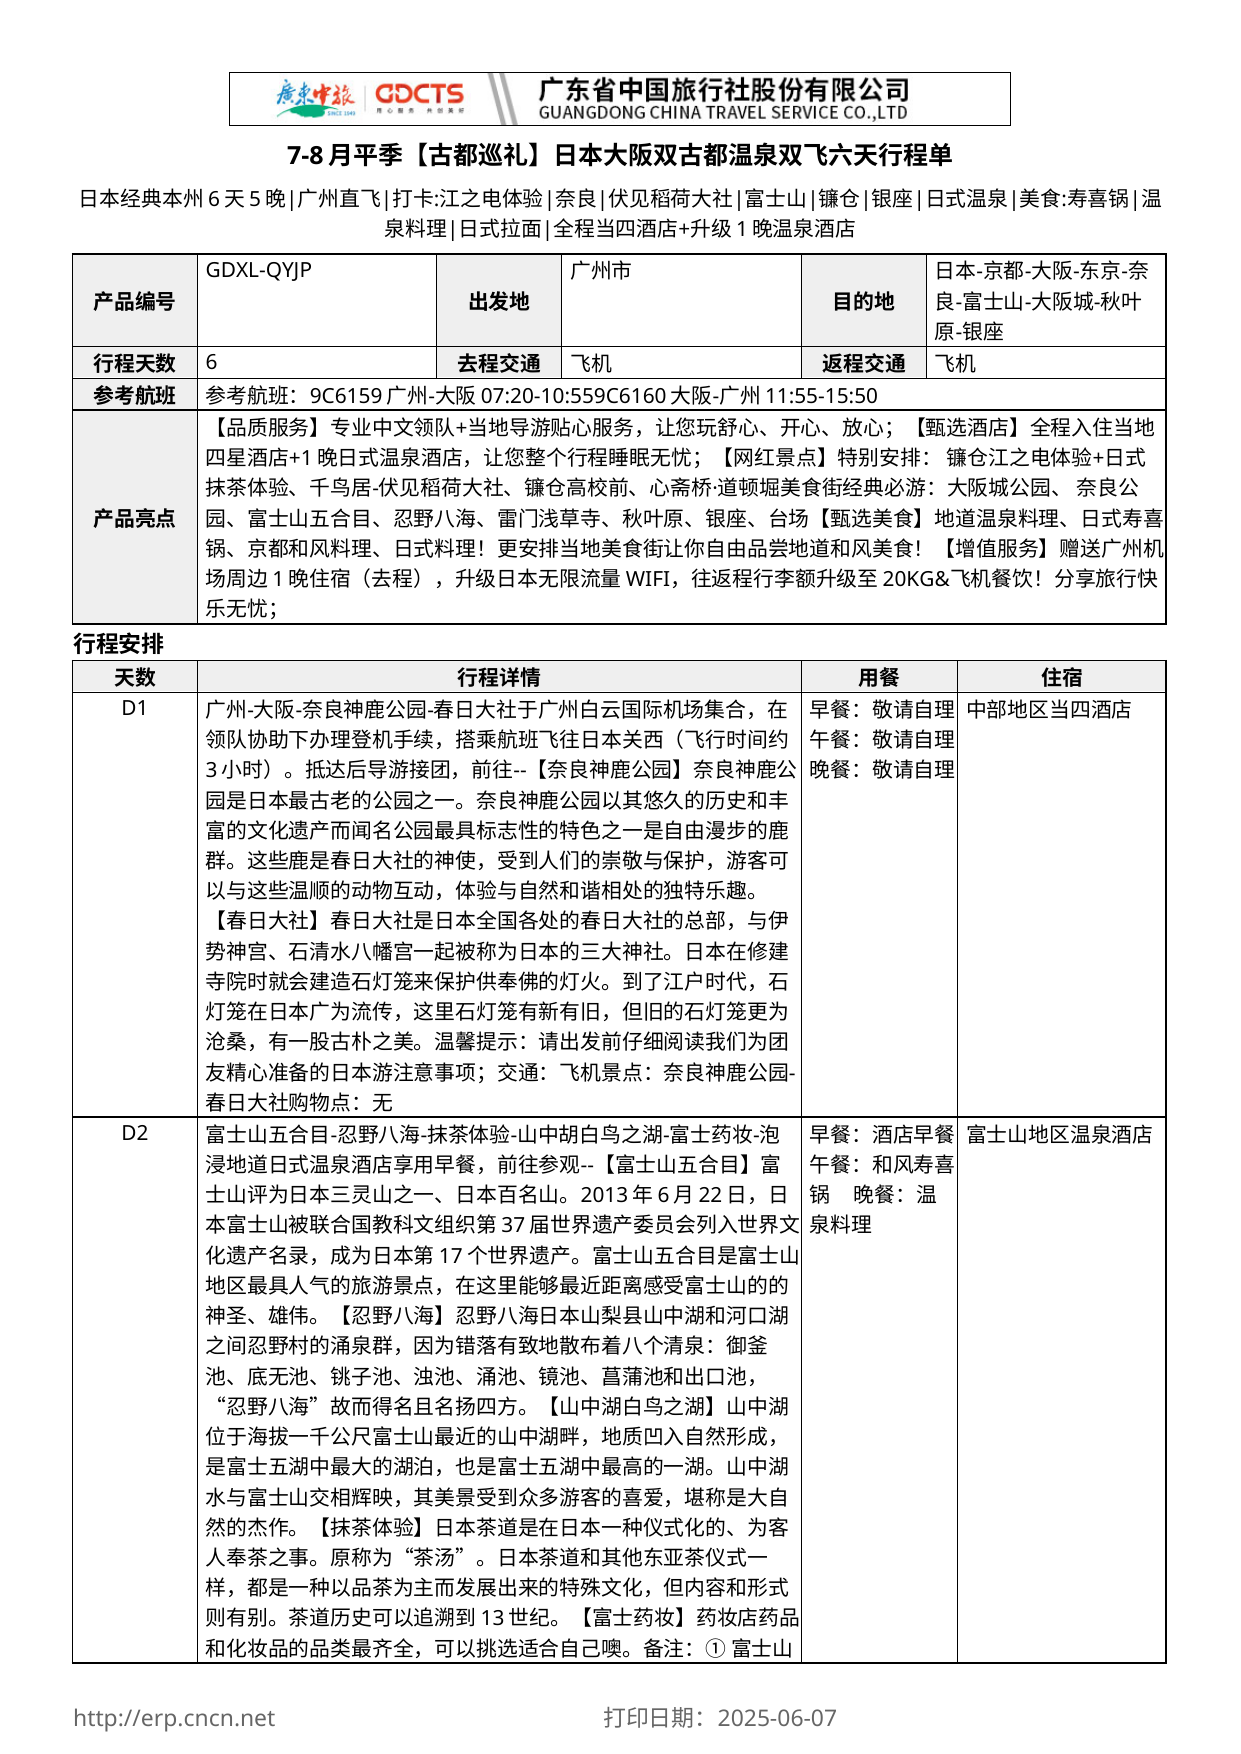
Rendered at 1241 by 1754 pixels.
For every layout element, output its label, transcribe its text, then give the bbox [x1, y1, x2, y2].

table_cell D1 [73, 693, 197, 1116]
table_header 广州市 [562, 255, 801, 346]
table_cell 中部地区当四酒店 [958, 693, 1165, 1116]
table_header 天数 [73, 661, 197, 691]
table_header 出发地 [437, 255, 561, 346]
table_header 产品编号 [73, 255, 197, 346]
table_cell 早餐：酒店早餐 午餐：和风寿喜锅 晚餐：温泉料理 [802, 1118, 957, 1662]
table_cell D2 [73, 1118, 197, 1662]
table_cell 【品质服务】专业中文领队+当地导游贴心服务，让您玩舒心、开心、放心； [198, 411, 1165, 623]
table_cell 6 [198, 347, 436, 377]
table_header 用餐 [802, 661, 957, 691]
table_cell 参考航班： [198, 379, 1165, 409]
text 7-8月平季【古都巡礼】日本大阪双古都温泉双飞六天行程单 [73, 136, 1167, 172]
table_cell 行程天数 [73, 347, 197, 377]
table_header 行程详情 [198, 661, 801, 691]
table_cell 去程交通 [437, 347, 561, 377]
table_cell 富士山五合目-忍野八海-抹茶体验-山中胡白鸟之湖-富士药妆-泡浸地道日式温泉 [198, 1118, 801, 1662]
picture [230, 73, 1010, 125]
table_header GDXL-QYJP [198, 255, 436, 346]
table_cell 飞机 [927, 347, 1165, 377]
text 日本经典本州6天5晚|广州直飞|打卡:江之电体验|奈良|伏见稻荷大社|富士山|镰仓|银座|日式温泉|美食:寿喜锅|温泉料理|日式拉面|全程当四酒店+升级1晚温泉酒店 [73, 182, 1167, 243]
table_cell 返程交通 [802, 347, 926, 377]
table_header 目的地 [802, 255, 926, 346]
table_cell 富士山地区温泉酒店 [958, 1118, 1165, 1662]
table_cell 飞机 [562, 347, 801, 377]
table_header 住宿 [958, 661, 1165, 691]
table_cell 产品亮点 [73, 411, 197, 623]
table_header 日本-京都-大阪-东京-奈良-富士山-大阪城-秋叶原-银座 [927, 255, 1165, 346]
table_cell 广州-大阪-奈良神鹿公园-春日大社 [198, 693, 801, 1116]
table_cell 早餐：敬请自理 午餐：敬请自理 晚餐：敬请自理 [802, 693, 957, 1116]
text 行程安排 [73, 625, 1167, 659]
table_cell 参考航班 [73, 379, 197, 409]
